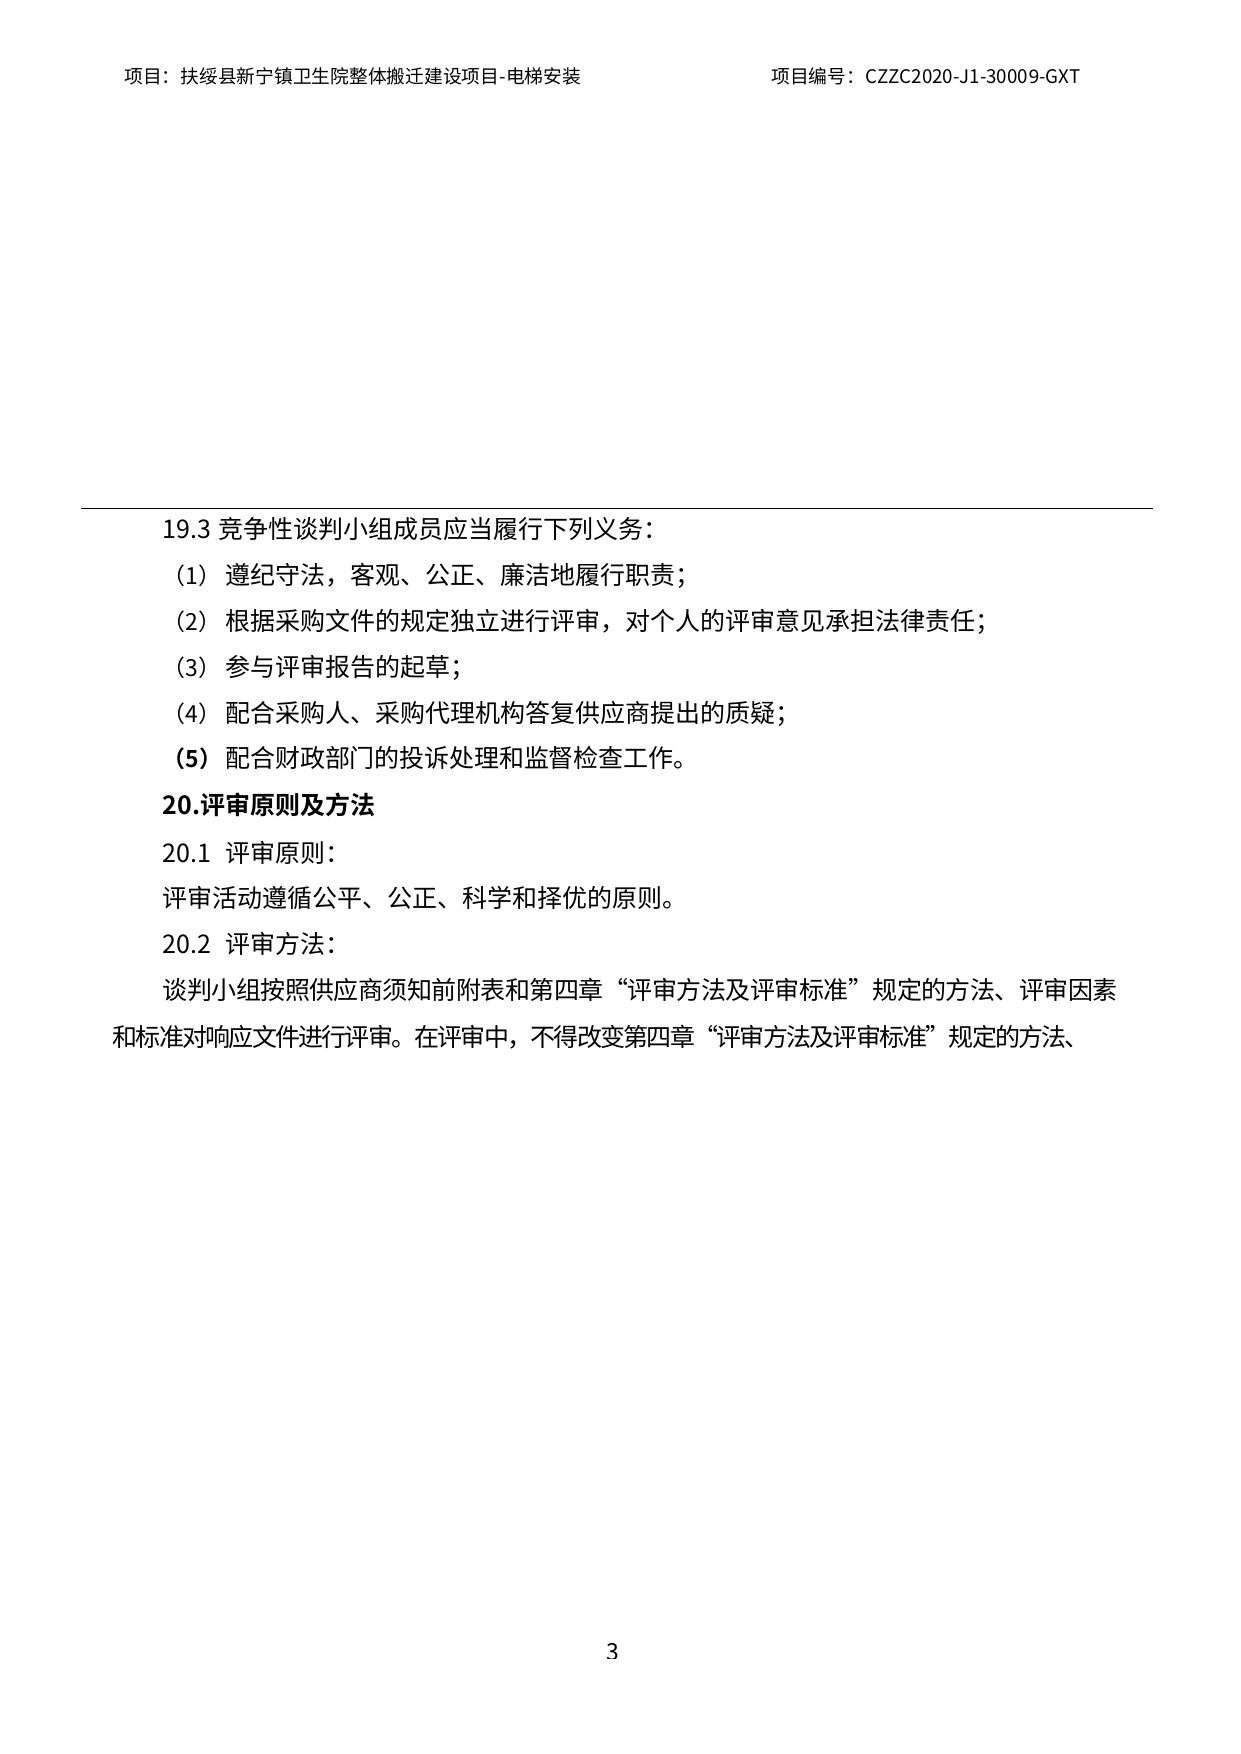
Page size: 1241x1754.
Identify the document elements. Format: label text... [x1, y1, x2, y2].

list 评审方法： [162, 925, 1153, 961]
text 评审活动遵循公平、公正、科学和择优的原则。 [162, 879, 1153, 915]
list 竞争性谈判小组成员应当履行下列义务： [162, 509, 1153, 546]
list 遵纪守法，客观、公正、廉洁地履行职责； [162, 555, 1153, 592]
list 评审原则： [162, 833, 1153, 869]
list 根据采购文件的规定独立进行评审，对个人的评审意见承担法律责任； [162, 601, 1153, 637]
list 配合采购人、采购代理机构答复供应商提出的质疑； [162, 693, 1153, 729]
list 配合财政部门的投诉处理和监督检查工作。20.评审原则及方法 [162, 739, 700, 822]
text 谈判小组按照供应商须知前附表和第四章“评审方法及评审标准”规定的方法、评审因素和标准对响应文件进行评审。在评审中，不得改变第四章“评审方法及评审标准”规定的方法、 [112, 971, 1141, 1054]
list 参与评审报告的起草； [162, 647, 1153, 683]
